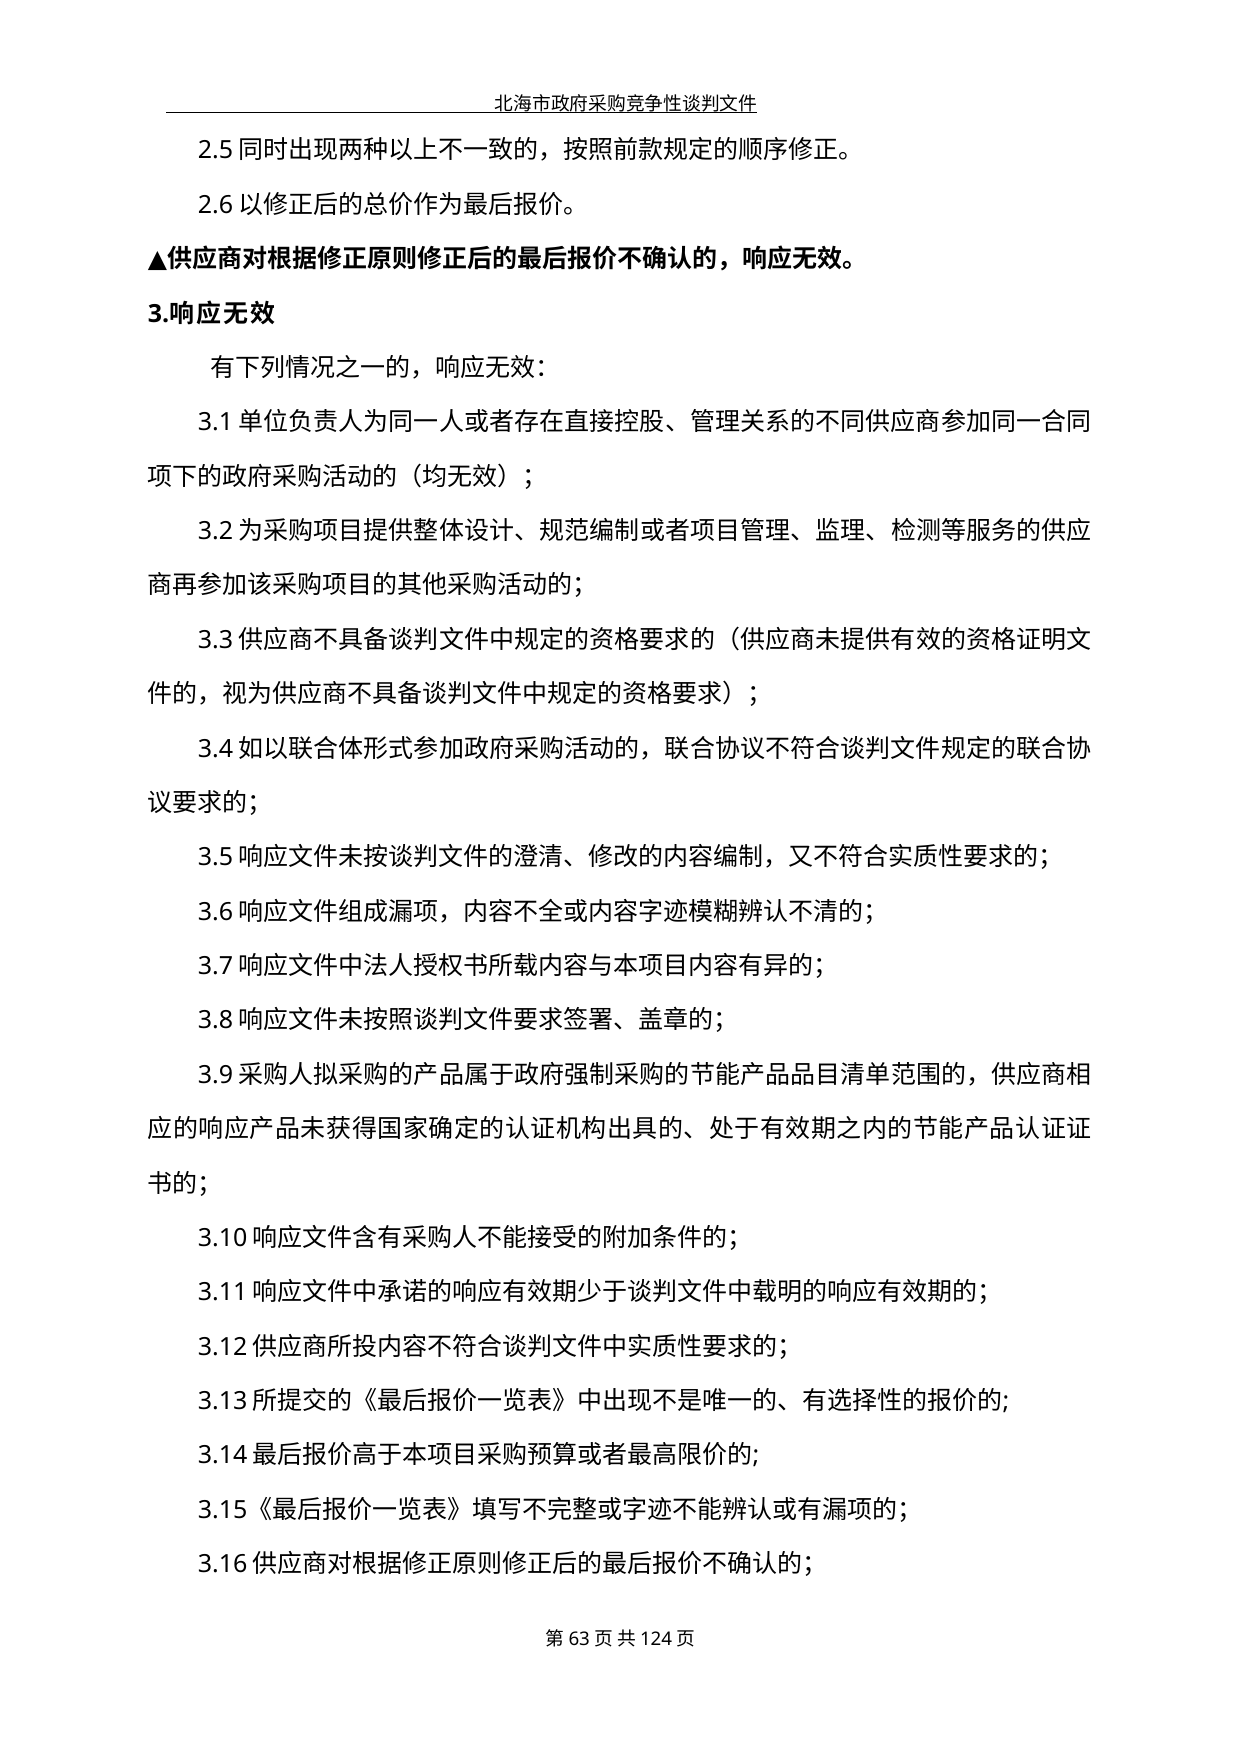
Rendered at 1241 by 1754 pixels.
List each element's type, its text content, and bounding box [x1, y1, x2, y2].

text 3.12供应商所投内容不符合谈判文件中实质性要求的； [148, 1326, 1092, 1362]
text 3.7响应文件中法人授权书所载内容与本项目内容有异的； [148, 946, 1092, 982]
text 3.9采购人拟采购的产品属于政府强制采购的节能产品品目清单范围的，供应商相应的响应产品未获得国家确定的认证机构出具的、处于有效期之内的节能产品认证证书的； [148, 1054, 1092, 1199]
text 3.13所提交的《最后报价一览表》中出现不是唯一的、有选择性的报价的; [148, 1381, 1092, 1417]
text 3.16供应商对根据修正原则修正后的最后报价不确认的； [148, 1544, 1092, 1580]
text 3.15《最后报价一览表》填写不完整或字迹不能辨认或有漏项的； [148, 1489, 1092, 1526]
text 3.5响应文件未按谈判文件的澄清、修改的内容编制，又不符合实质性要求的； [148, 837, 1092, 873]
text 3.14最后报价高于本项目采购预算或者最高限价的; [148, 1435, 1092, 1471]
text 3.2为采购项目提供整体设计、规范编制或者项目管理、监理、检测等服务的供应商再参加该采购项目的其他采购活动的； [148, 511, 1092, 601]
text 有下列情况之一的，响应无效： [148, 347, 1092, 384]
text 3.4如以联合体形式参加政府采购活动的，联合协议不符合谈判文件规定的联合协议要求的； [148, 728, 1092, 819]
text 3.3供应商不具备谈判文件中规定的资格要求的（供应商未提供有效的资格证明文件的，视为供应商不具备谈判文件中规定的资格要求）； [148, 619, 1092, 710]
text 2.5同时出现两种以上不一致的，按照前款规定的顺序修正。 [148, 130, 1092, 166]
text 3.响应无效 [148, 293, 1092, 329]
text 3.1单位负责人为同一人或者存在直接控股、管理关系的不同供应商参加同一合同项下的政府采购活动的（均无效）； [148, 402, 1092, 492]
text 3.10响应文件含有采购人不能接受的附加条件的； [148, 1217, 1092, 1254]
text ▲供应商对根据修正原则修正后的最后报价不确认的，响应无效。 [148, 239, 1092, 275]
text 2.6以修正后的总价作为最后报价。 [148, 184, 1092, 221]
text 3.6响应文件组成漏项，内容不全或内容字迹模糊辨认不清的； [148, 891, 1092, 927]
text 3.11响应文件中承诺的响应有效期少于谈判文件中载明的响应有效期的； [148, 1272, 1092, 1308]
text 3.8响应文件未按照谈判文件要求签署、盖章的； [148, 1000, 1092, 1036]
